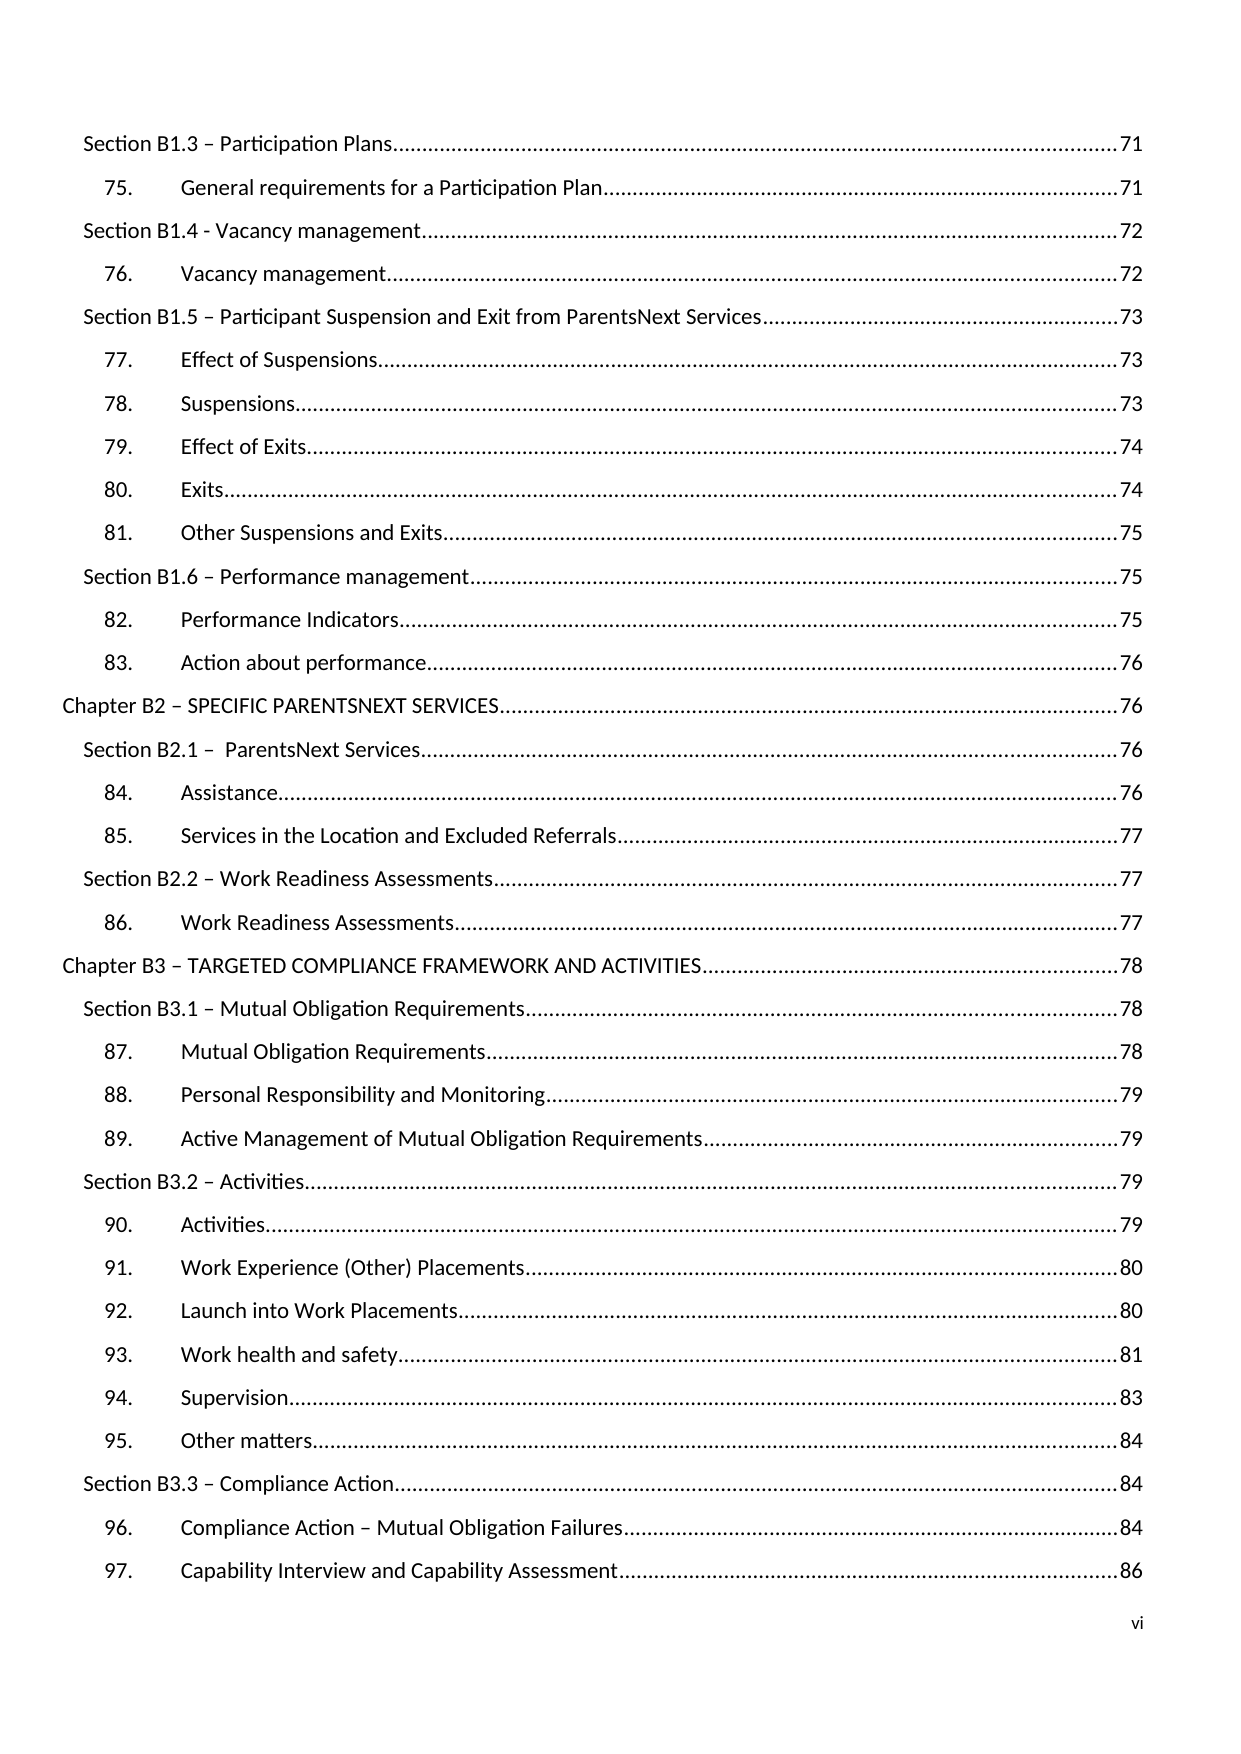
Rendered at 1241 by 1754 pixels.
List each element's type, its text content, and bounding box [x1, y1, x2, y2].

text 89. Active Management of Mutual Obligation Requirements 79 [104, 1124, 1144, 1152]
text 80. Exits 74 [104, 475, 1144, 503]
text 95. Other matters 84 [104, 1426, 1144, 1454]
text 83. Action about performance 76 [104, 648, 1144, 676]
text Chapter B2 – SPECIFIC PARENTSNEXT SERVICES 76 [62, 691, 1144, 719]
text 87. Mutual Obligation Requirements 78 [104, 1037, 1144, 1065]
text 75. General requirements for a Participation Plan 71 [104, 173, 1144, 201]
text Section B3.3 – Compliance Action 84 [83, 1469, 1144, 1498]
text Section B2.2 – Work Readiness Assessments 77 [83, 864, 1144, 892]
text 90. Activities 79 [104, 1210, 1144, 1238]
text Section B1.4 - Vacancy management 72 [83, 216, 1144, 244]
text 81. Other Suspensions and Exits 75 [104, 518, 1144, 547]
text 96. Compliance Action – Mutual Obligation Failures 84 [104, 1513, 1144, 1541]
text 91. Work Experience (Other) Placements 80 [104, 1253, 1144, 1281]
text 86. Work Readiness Assessments 77 [104, 908, 1144, 936]
text 79. Effect of Exits 74 [104, 432, 1144, 460]
text Section B3.1 – Mutual Obligation Requirements 78 [83, 994, 1144, 1022]
text 77. Effect of Suspensions 73 [104, 346, 1144, 374]
text 93. Work health and safety 81 [104, 1340, 1144, 1368]
text 88. Personal Responsibility and Monitoring 79 [104, 1081, 1144, 1108]
text 85. Services in the Location and Excluded Referrals 77 [104, 821, 1144, 849]
text 92. Launch into Work Placements 80 [104, 1297, 1144, 1325]
text 84. Assistance 76 [104, 778, 1144, 806]
text Section B1.6 – Performance management 75 [83, 562, 1144, 590]
text 78. Suspensions 73 [104, 389, 1144, 417]
text 94. Supervision 83 [104, 1383, 1144, 1411]
text Chapter B3 – TARGETED COMPLIANCE FRAMEWORK AND ACTIVITIES 78 [62, 951, 1144, 979]
text 82. Performance Indicators 75 [104, 605, 1144, 633]
text 97. Capability Interview and Capability Assessment 86 [104, 1556, 1144, 1584]
text Section B3.2 – Activities 79 [83, 1167, 1144, 1195]
text Section B1.5 – Participant Suspension and Exit from ParentsNext Services 73 [83, 302, 1144, 330]
text Section B2.1 – ParentsNext Services 76 [83, 735, 1144, 763]
text Section B1.3 – Participation Plans 71 [83, 129, 1144, 157]
text 76. Vacancy management 72 [104, 259, 1144, 287]
